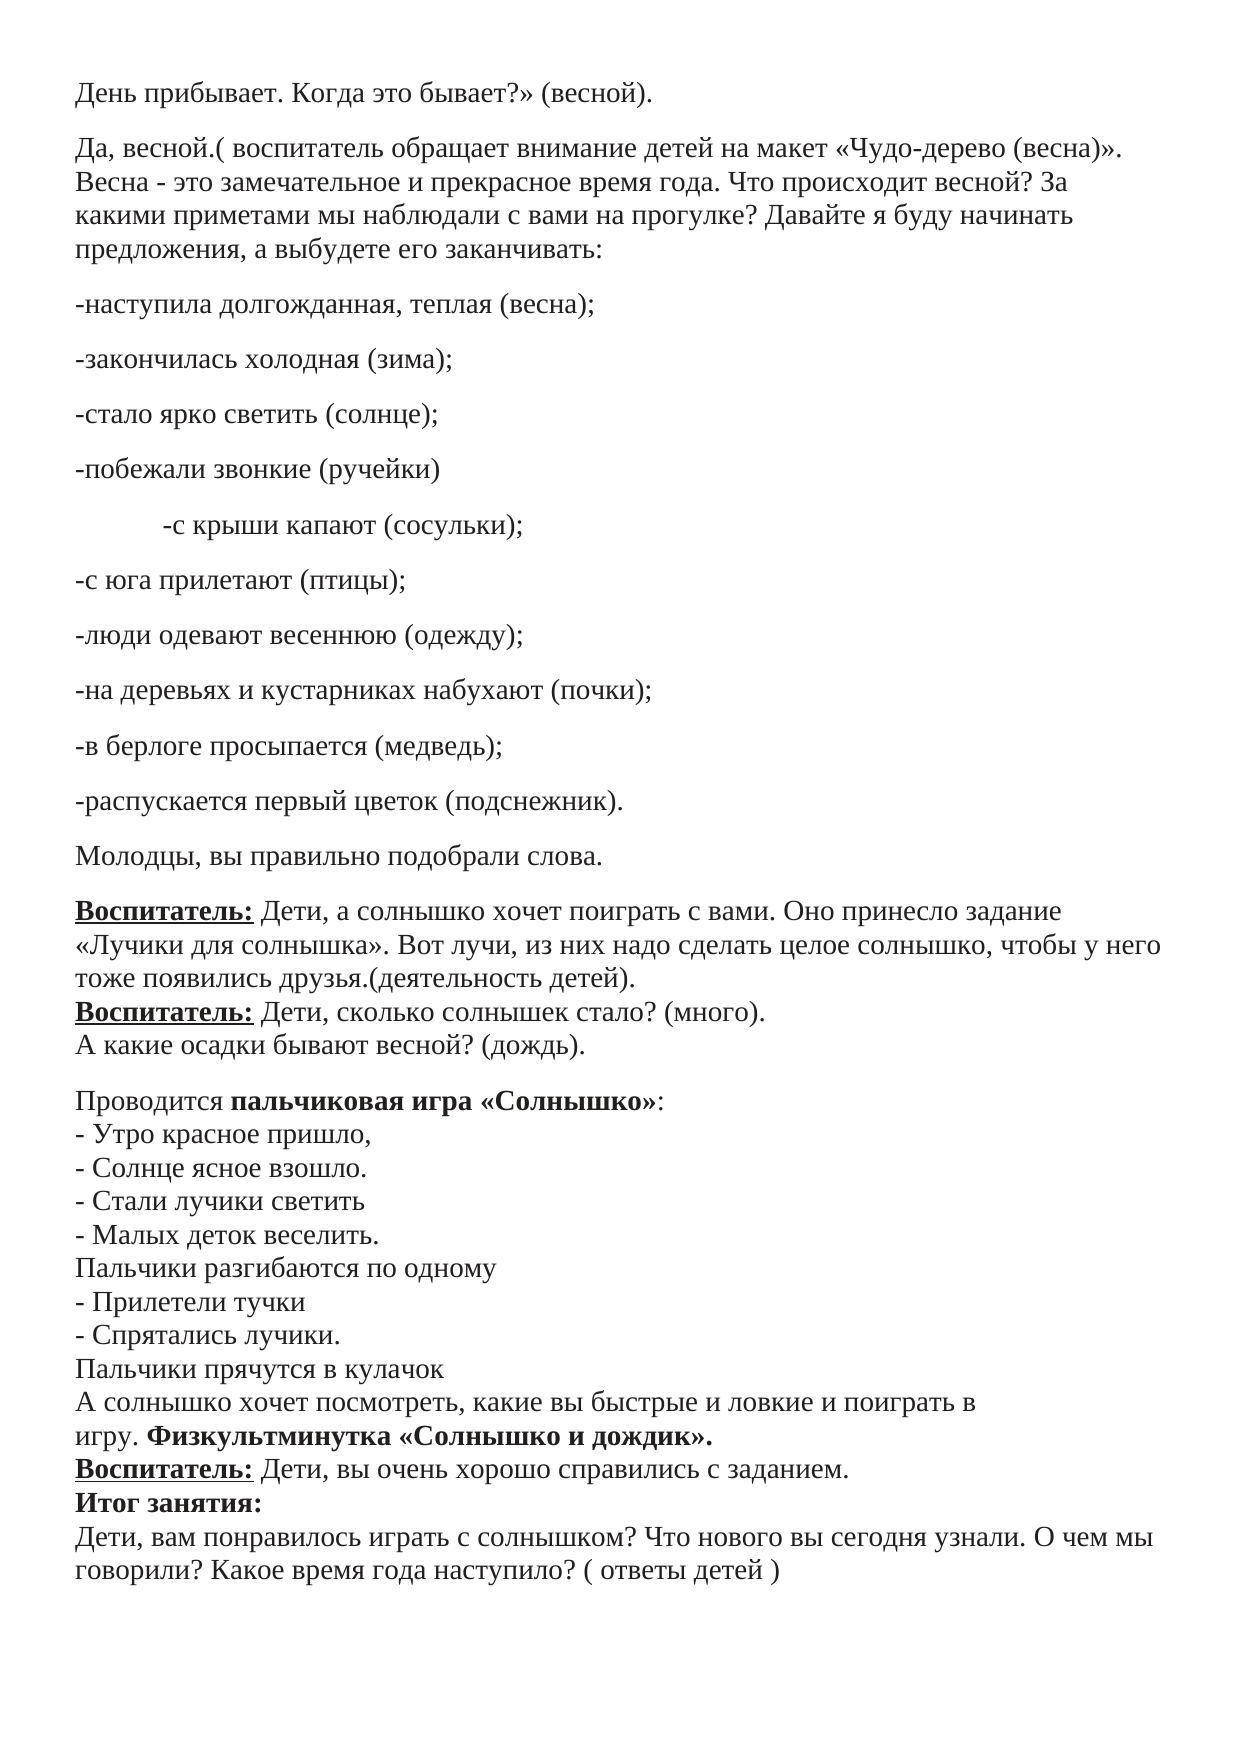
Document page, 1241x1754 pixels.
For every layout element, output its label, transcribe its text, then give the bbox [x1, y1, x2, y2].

text -с крыши капают (сосульки); [75, 507, 1165, 540]
text Итог занятия: [75, 1485, 1165, 1519]
text -наступила долгожданная, теплая (весна); [75, 286, 1165, 319]
text -распускается первый цветок (подснежник). [75, 783, 1165, 816]
text -люди одевают весеннюю (одежду); [75, 617, 1165, 651]
text -на деревьях и кустарниках набухают (почки); [75, 672, 1165, 706]
text Воспитатель: Дети, сколько солнышек стало? (много). [75, 994, 1165, 1027]
text Молодцы, вы правильно подобрали слова. [75, 838, 1165, 872]
text -побежали звонкие (ручейки) [75, 452, 1165, 485]
text Дети, вам понравилось играть с солнышком? Что нового вы сегодня узнали. О чем мы говорили? Какое время года наступило? ( ответы детей ) [75, 1519, 1165, 1586]
text А солнышко хочет посмотреть, какие вы быстрые и ловкие и поиграть в игру. Физкультминутка «Солнышко и дождик». [75, 1384, 1165, 1452]
text Проводится пальчиковая игра «Солнышко»: - Утро красное пришло, - Солнце ясное взошло. - Стали лучики светить - Малых деток веселить. Пальчики разгибаются по одному - Прилетели тучки - Спрятались лучики. Пальчики прячутся в кулачок [75, 1083, 1165, 1384]
text -в берлоге просыпается (медведь); [75, 728, 1165, 761]
text Воспитатель: Дети, вы очень хорошо справились с заданием. [75, 1452, 1165, 1485]
text -стало ярко светить (солнце); [75, 396, 1165, 430]
text Да, весной.( воспитатель обращает внимание детей на макет «Чудо-дерево (весна)». Весна - это замечательное и прекрасное время года. Что происходит весной? За какими приметами мы наблюдали с вами на прогулке? Давайте я буду начинать предложения, а выбудете его заканчивать: [75, 130, 1165, 264]
text А какие осадки бывают весной? (дождь). [75, 1027, 1165, 1061]
text -с юга прилетают (птицы); [75, 562, 1165, 596]
text Воспитатель: Дети, а солнышко хочет поиграть с вами. Оно принесло задание «Лучики для солнышка». Вот лучи, из них надо сделать целое солнышко, чтобы у него тоже появились друзья.(деятельность детей). [75, 893, 1165, 994]
text -закончилась холодная (зима); [75, 341, 1165, 375]
text День прибывает. Когда это бывает?» (весной). [75, 75, 1165, 108]
